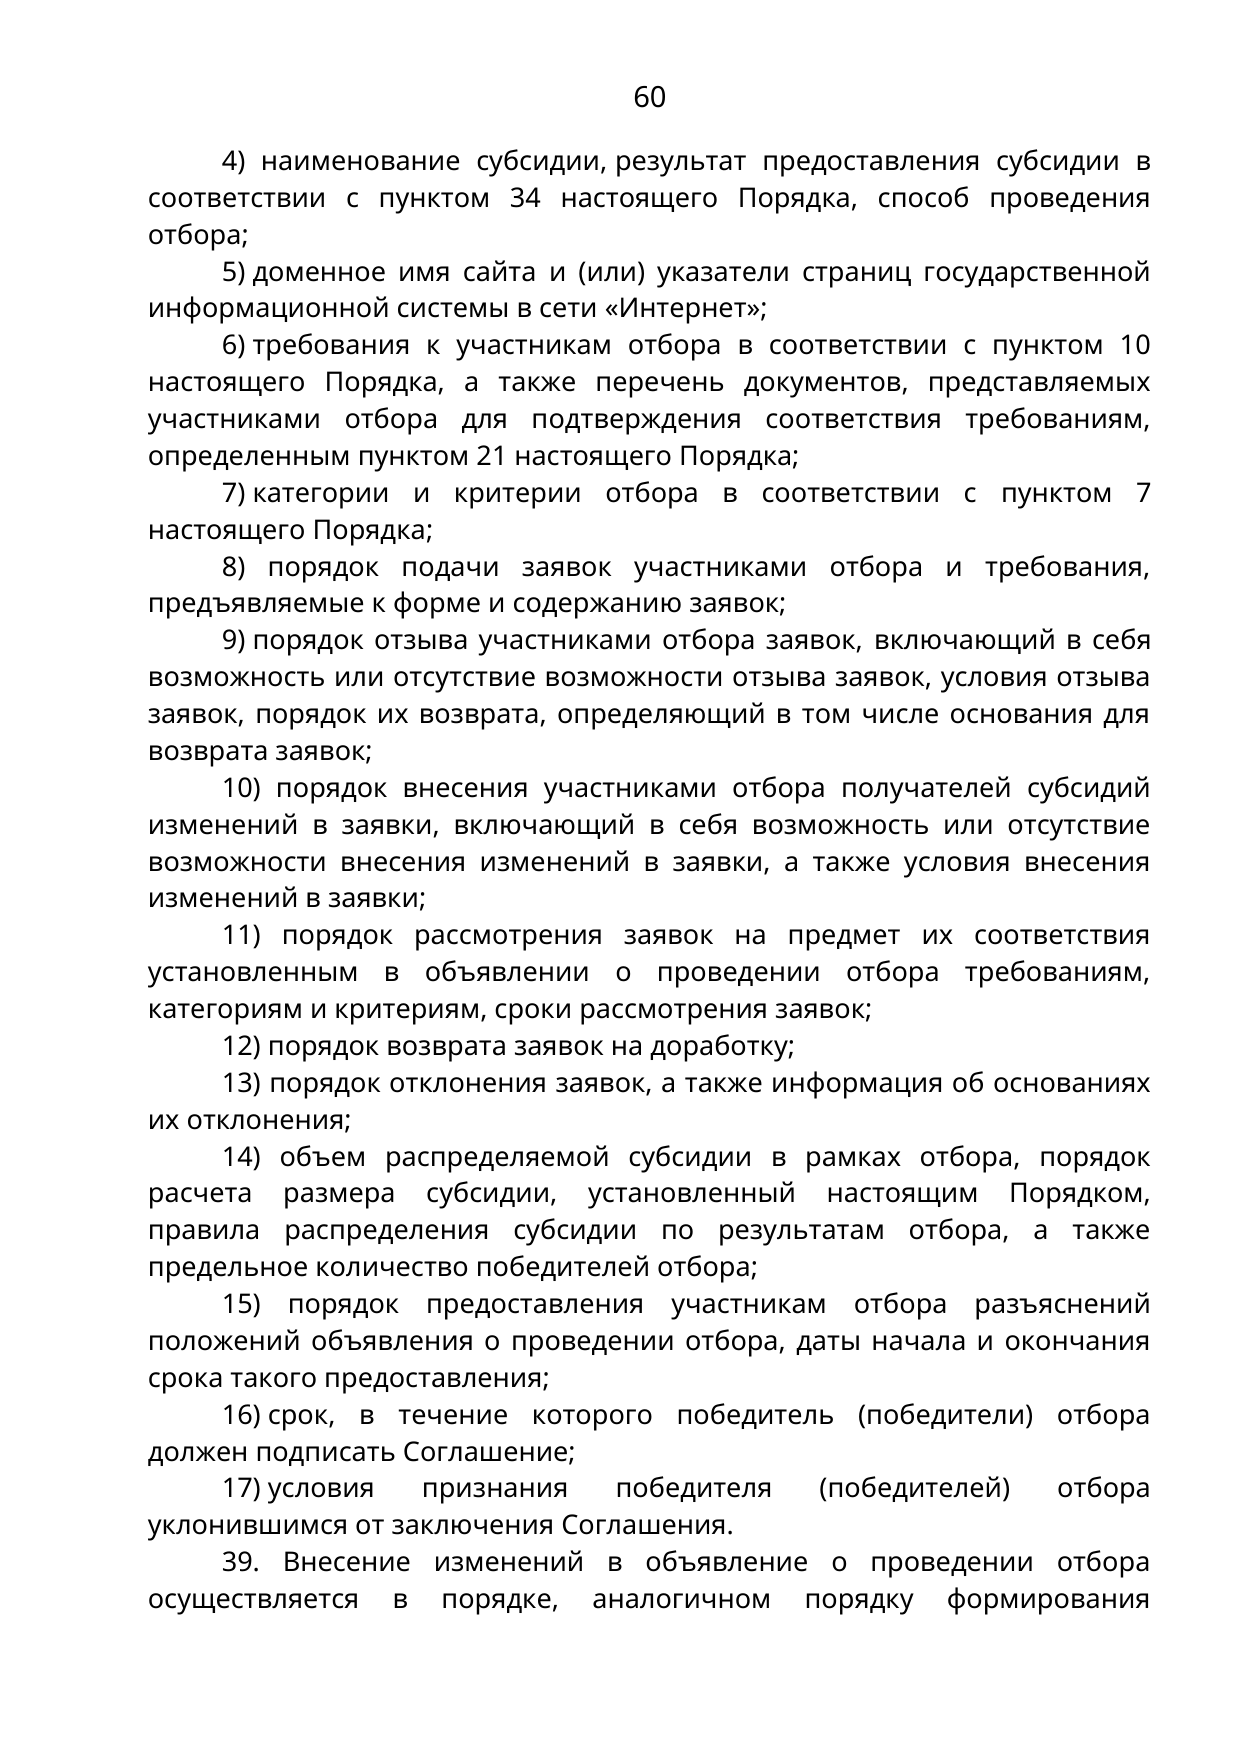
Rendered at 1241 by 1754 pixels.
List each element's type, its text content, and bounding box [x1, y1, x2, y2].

text 11) порядок рассмотрения заявок на предмет их соответствия установленным в объявлении о проведении отбора требованиям, категориям и критериям, сроки рассмотрения заявок; [148, 916, 1152, 1026]
text 14) объем распределяемой субсидии в рамках отбора, порядок расчета размера субсидии, установленный настоящим Порядком, правила распределения субсидии по результатам отбора, а также предельное количество победителей отбора; [148, 1137, 1152, 1284]
text 5) доменное имя сайта и (или) указатели страниц государственной информационной системы в сети «Интернет»; [148, 252, 1152, 326]
text 7) категории и критерии отбора в соответствии с пунктом 7 настоящего Порядка; [148, 473, 1152, 547]
text 4) наименование субсидии, результат предоставления субсидии в соответствии с пунктом 34 настоящего Порядка, способ проведения отбора; [148, 141, 1152, 252]
text 10) порядок внесения участниками отбора получателей субсидий изменений в заявки, включающий в себя возможность или отсутствие возможности внесения изменений в заявки, а также условия внесения изменений в заявки; [148, 768, 1152, 916]
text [148, 1543, 1152, 1616]
text 15) порядок предоставления участникам отбора разъяснений положений объявления о проведении отбора, даты начала и окончания срока такого предоставления; [148, 1284, 1152, 1395]
text 8) порядок подачи заявок участниками отбора и требования, предъявляемые к форме и содержанию заявок; [148, 547, 1152, 621]
text 17) условия признания победителя (победителей) отбора уклонившимся от заключения Соглашения. [148, 1469, 1152, 1543]
text 9) порядок отзыва участниками отбора заявок, включающий в себя возможность или отсутствие возможности отзыва заявок, условия отзыва заявок, порядок их возврата, определяющий в том числе основания для возврата заявок; [148, 621, 1152, 768]
text 12) порядок возврата заявок на доработку; [148, 1026, 1152, 1063]
text 16) срок, в течение которого победитель (победители) отбора должен подписать Соглашение; [148, 1395, 1152, 1469]
text 6) требования к участникам отбора в соответствии с пунктом 10 настоящего Порядка, а также перечень документов, представляемых участниками отбора для подтверждения соответствия требованиям, определенным пунктом 21 настоящего Порядка; [148, 326, 1152, 473]
text 13) порядок отклонения заявок, а также информация об основаниях их отклонения; [148, 1063, 1152, 1137]
